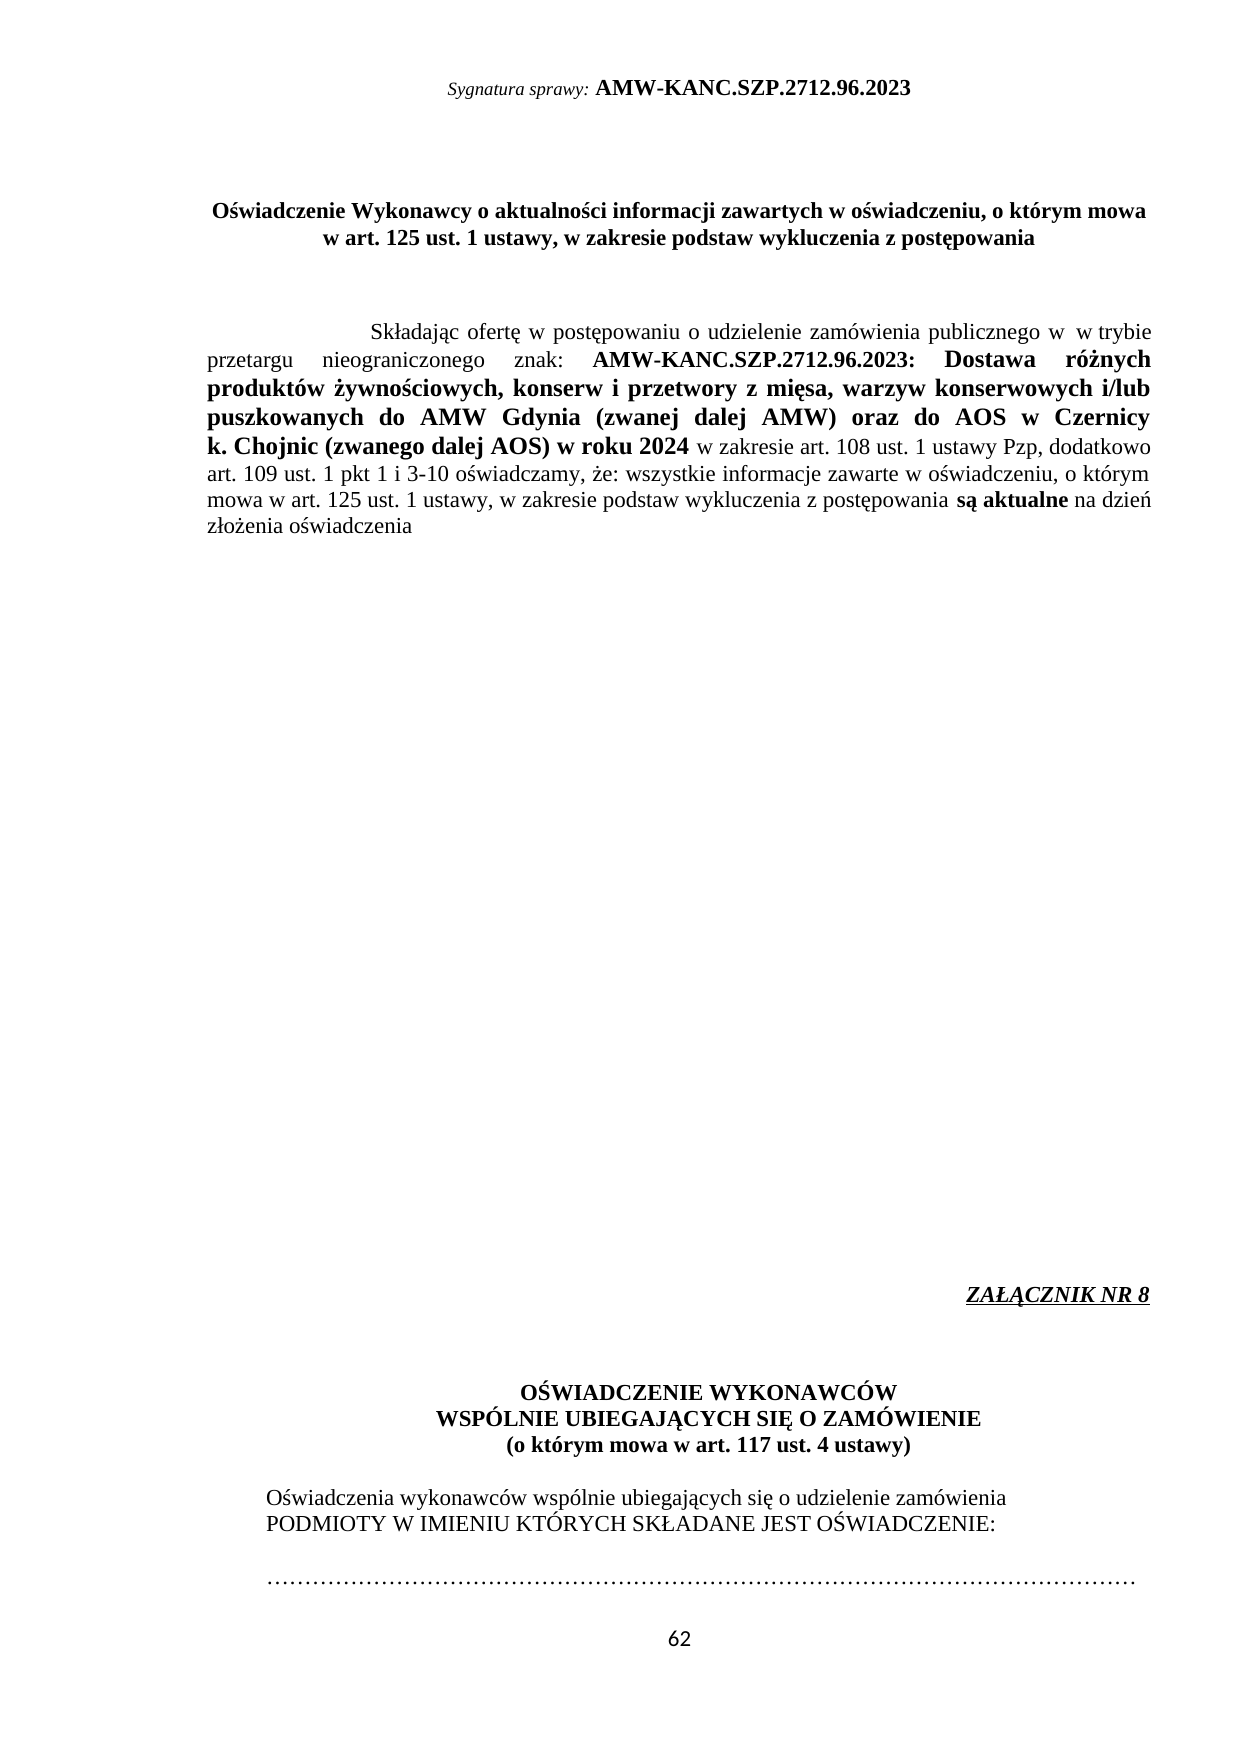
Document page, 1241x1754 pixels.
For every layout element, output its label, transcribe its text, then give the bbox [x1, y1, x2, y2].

text Oświadczenie Wykonawcy o aktualności informacji zawartych w oświadczeniu, o którym mowa w art. 125 ust. 1 ustawy, w zakresie podstaw wykluczenia z postępowania [207, 197, 1152, 250]
text …………………………………………………………………………………………………… [266, 1563, 1152, 1589]
text PODMIOTY W IMIENIU KTÓRYCH SKŁADANE JEST OŚWIADCZENIE: [266, 1510, 1152, 1537]
text Składając ofertę w postępowaniu o udzielenie zamówienia publicznego w w trybie przetargu nieograniczonego znak: AMW-KANC.SZP.2712.96.2023: Dostawa różnych produktów żywnościowych, konserw i przetwory z mięsa, warzyw konserwowych i/lub puszkowanych do AMW Gdynia (zwanej dalej AMW) oraz do AOS w Czernicy k. Chojnic (zwanego dalej AOS) w roku 2024 w zakresie art. 108 ust. 1 ustawy Pzp, dodatkowo art. 109 ust. 1 pkt 1 i 3-10 oświadczamy, że: wszystkie informacje zawarte w oświadczeniu, o którym mowa w art. 125 ust. 1 ustawy, w zakresie podstaw wykluczenia z postępowania są aktualne na dzień złożenia oświadczenia [207, 318, 1152, 539]
text (o którym mowa w art. 117 ust. 4 ustawy) [266, 1431, 1152, 1458]
text ZAŁĄCZNIK NR 8 [871, 1281, 1152, 1307]
text Oświadczenia wykonawców wspólnie ubiegających się o udzielenie zamówienia [266, 1484, 1152, 1510]
text OŚWIADCZENIE WYKONAWCÓW [266, 1379, 1152, 1405]
text WSPÓLNIE UBIEGAJĄCYCH SIĘ O ZAMÓWIENIE [266, 1405, 1152, 1431]
